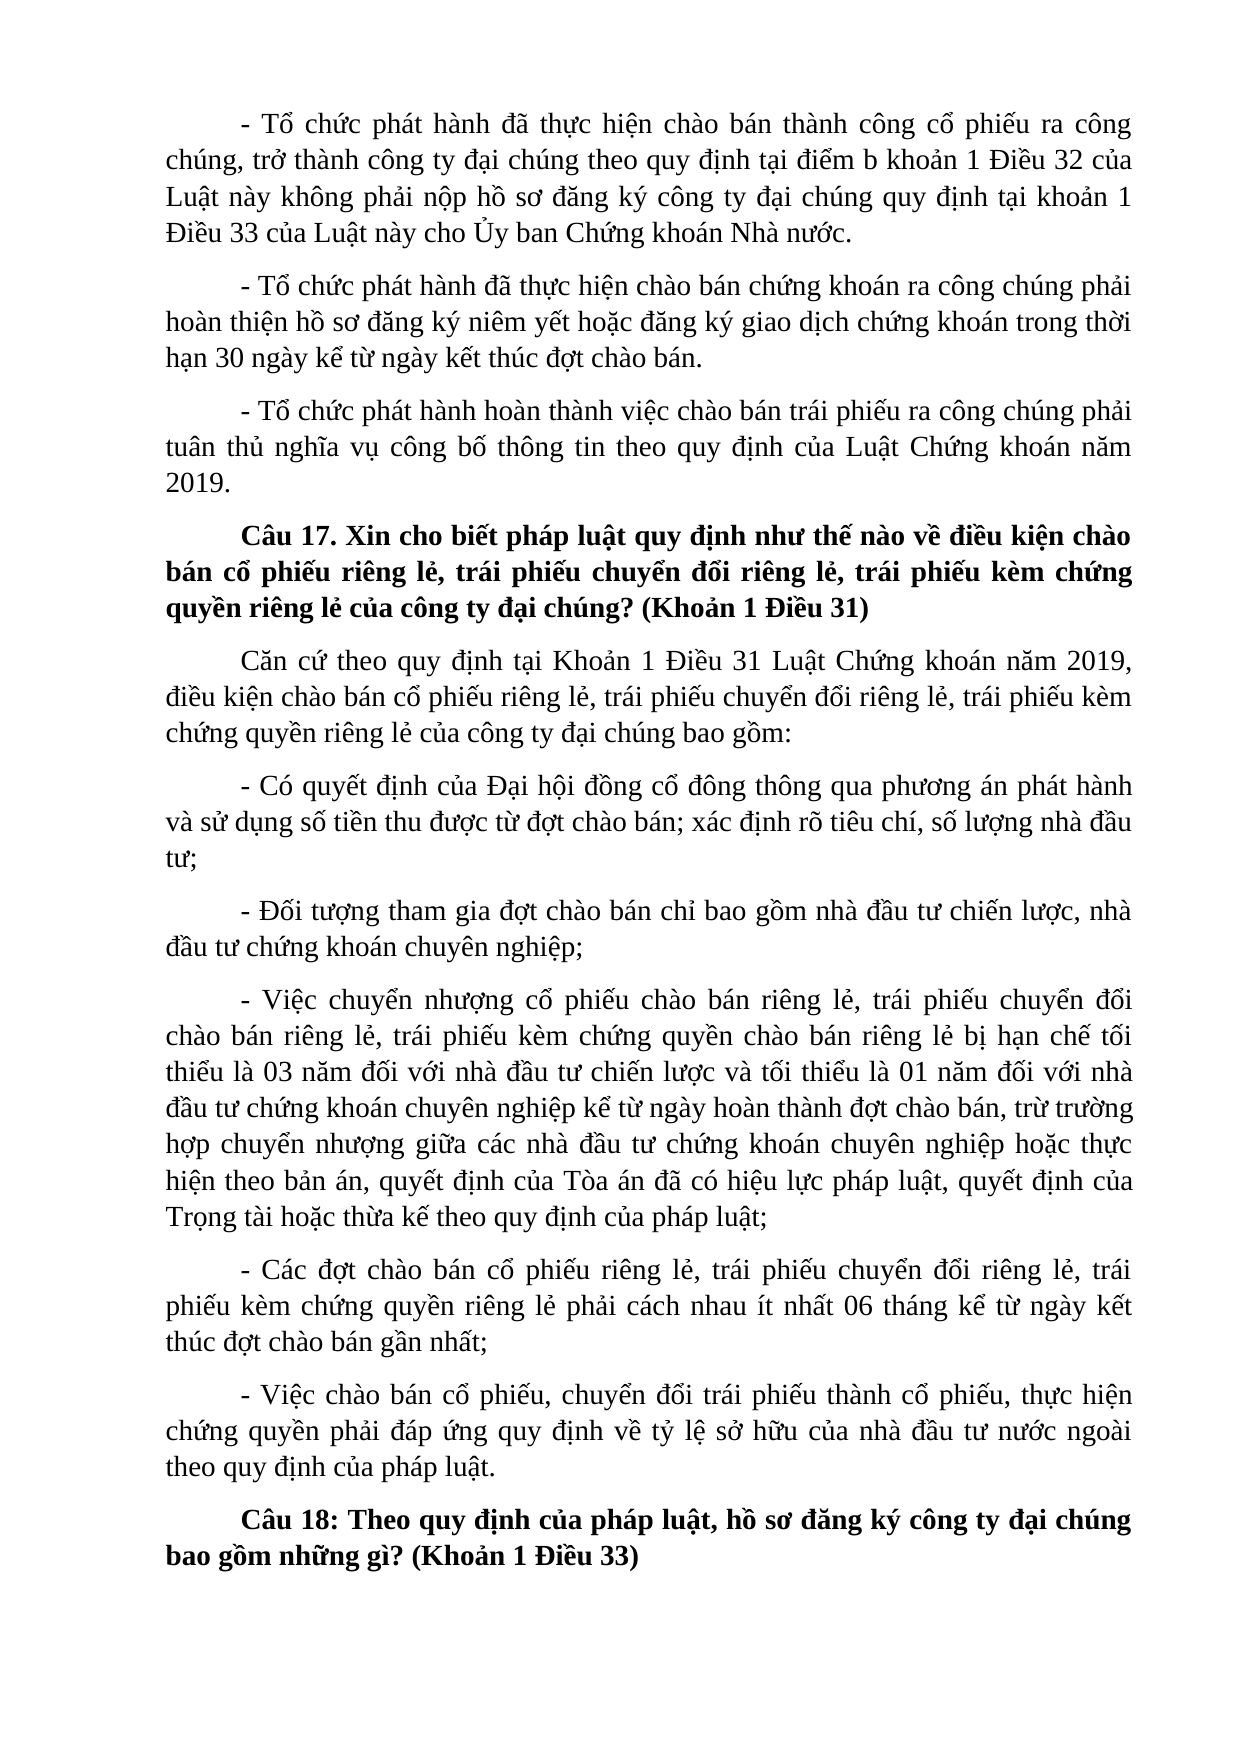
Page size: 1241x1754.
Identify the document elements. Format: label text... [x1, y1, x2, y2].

text Câu 18: Theo quy định của pháp luật, hồ sơ đăng ký công ty đại chúng bao gồm những gì? (Khoản 1 Điều 33) [165, 1502, 1134, 1572]
text Căn cứ theo quy định tại Khoản 1 Điều 31 Luật Chứng khoán năm 2019, điều kiện chào bán cổ phiếu riêng lẻ, trái phiếu chuyển đổi riêng lẻ, trái phiếu kèm chứng quyền riêng lẻ của công ty đại chúng bao gồm: [165, 643, 1134, 749]
text - Tổ chức phát hành đã thực hiện chào bán chứng khoán ra công chúng phải hoàn thiện hồ sơ đăng ký niêm yết hoặc đăng ký giao dịch chứng khoán trong thời hạn 30 ngày kể từ ngày kết thúc đợt chào bán. [165, 268, 1134, 373]
text - Có quyết định của Đại hội đồng cổ đông thông qua phương án phát hành và sử dụng số tiền thu được từ đợt chào bán; xác định rõ tiêu chí, số lượng nhà đầu tư; [165, 768, 1134, 874]
text Câu 17. Xin cho biết pháp luật quy định như thế nào về điều kiện chào bán cổ phiếu riêng lẻ, trái phiếu chuyển đổi riêng lẻ, trái phiếu kèm chứng quyền riêng lẻ của công ty đại chúng? (Khoản 1 Điều 31) [165, 518, 1134, 624]
text - Các đợt chào bán cổ phiếu riêng lẻ, trái phiếu chuyển đổi riêng lẻ, trái phiếu kèm chứng quyền riêng lẻ phải cách nhau ít nhất 06 tháng kể từ ngày kết thúc đợt chào bán gần nhất; [165, 1252, 1134, 1358]
text - Việc chào bán cổ phiếu, chuyển đổi trái phiếu thành cổ phiếu, thực hiện chứng quyền phải đáp ứng quy định về tỷ lệ sở hữu của nhà đầu tư nước ngoài theo quy định của pháp luật. [165, 1377, 1134, 1483]
text - Tổ chức phát hành hoàn thành việc chào bán trái phiếu ra công chúng phải tuân thủ nghĩa vụ công bố thông tin theo quy định của Luật Chứng khoán năm 2019. [165, 393, 1134, 498]
text - Việc chuyển nhượng cổ phiếu chào bán riêng lẻ, trái phiếu chuyển đổi chào bán riêng lẻ, trái phiếu kèm chứng quyền chào bán riêng lẻ bị hạn chế tối thiểu là 03 năm đối với nhà đầu tư chiến lược và tối thiểu là 01 năm đối với nhà đầu tư chứng khoán chuyên nghiệp kể từ ngày hoàn thành đợt chào bán, trừ trường hợp chuyển nhượng giữa các nhà đầu tư chứng khoán chuyên nghiệp hoặc thực hiện theo bản án, quyết định của Tòa án đã có hiệu lực pháp luật, quyết định của Trọng tài hoặc thừa kế theo quy định của pháp luật; [165, 982, 1134, 1232]
text - Đối tượng tham gia đợt chào bán chỉ bao gồm nhà đầu tư chiến lược, nhà đầu tư chứng khoán chuyên nghiệp; [165, 893, 1134, 963]
text - Tổ chức phát hành đã thực hiện chào bán thành công cổ phiếu ra công chúng, trở thành công ty đại chúng theo quy định tại điểm b khoản 1 Điều 32 của Luật này không phải nộp hồ sơ đăng ký công ty đại chúng quy định tại khoản 1 Điều 33 của Luật này cho Ủy ban Chứng khoán Nhà nước. [165, 106, 1134, 248]
